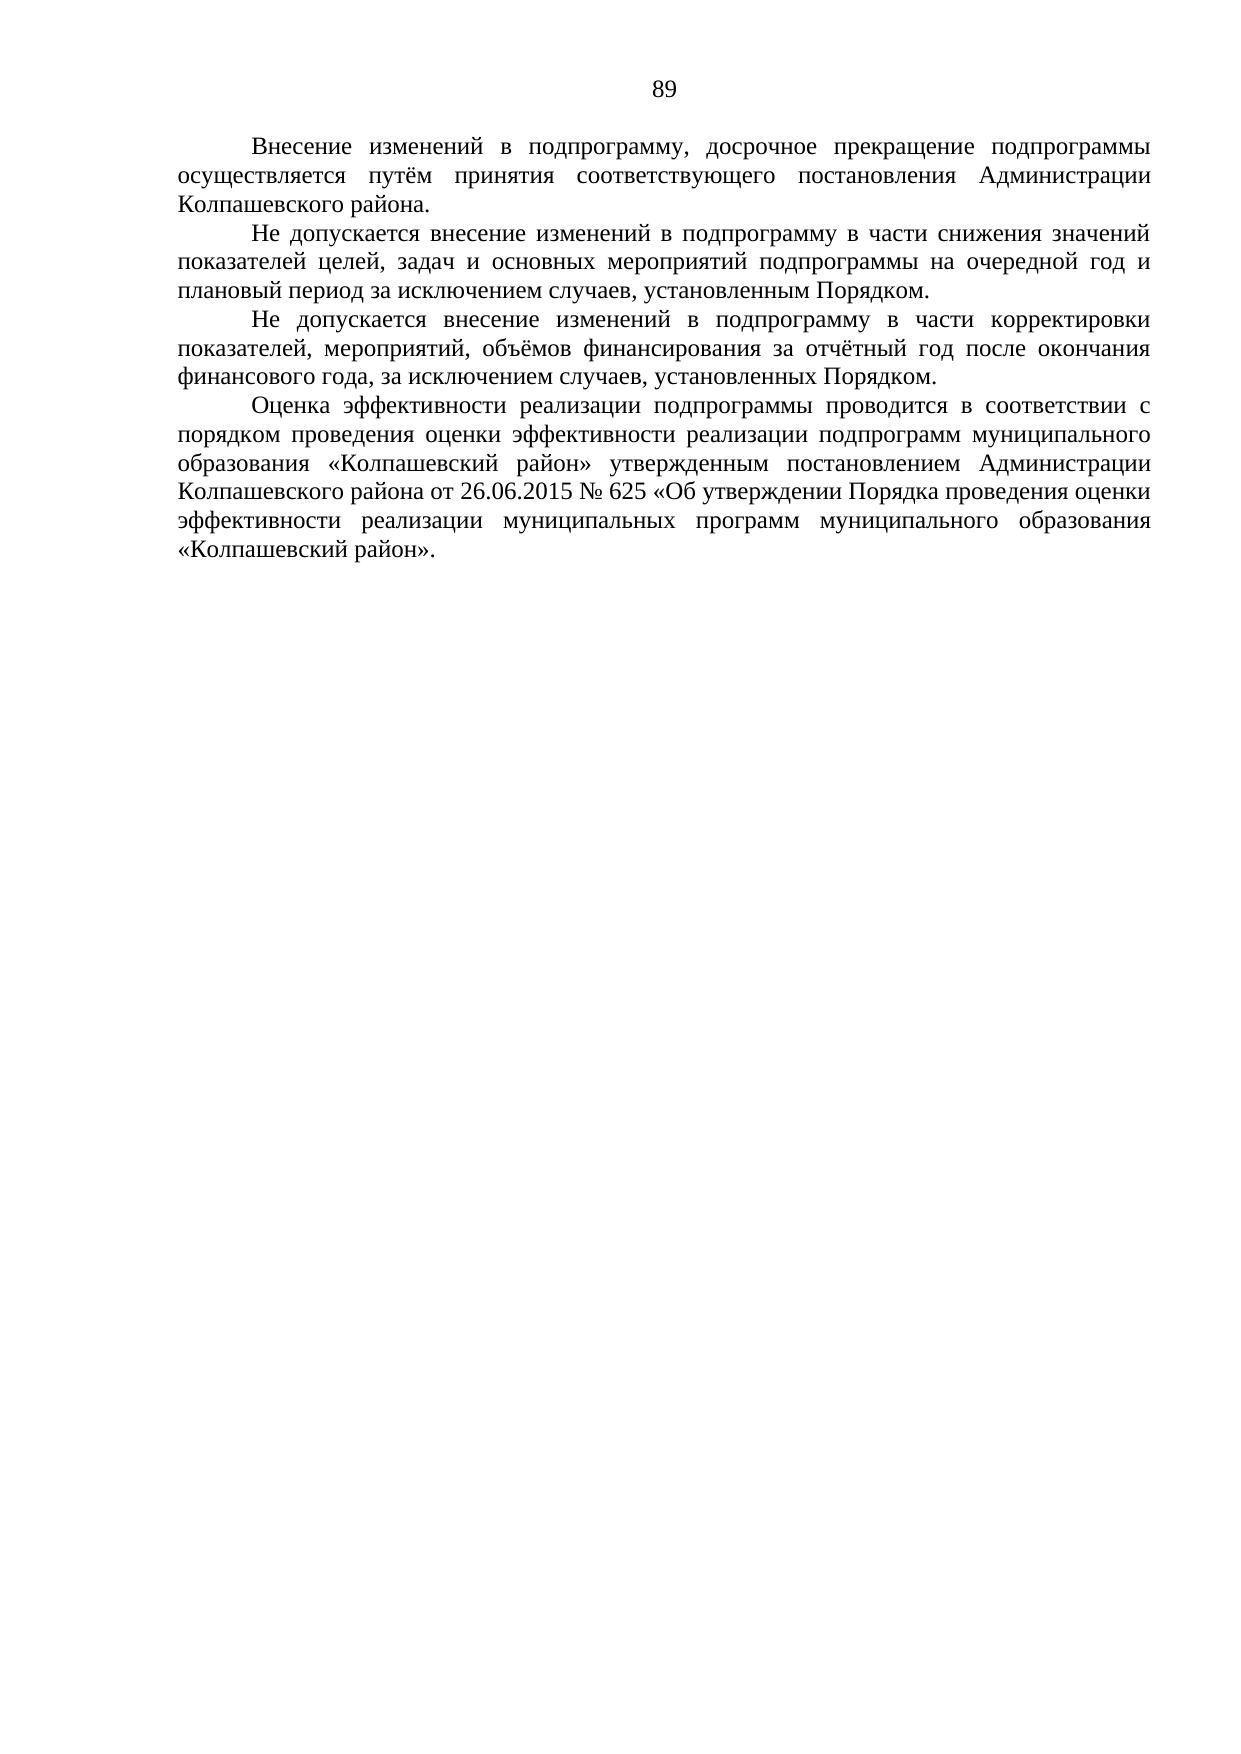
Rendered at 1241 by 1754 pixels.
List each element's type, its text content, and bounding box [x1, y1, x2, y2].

text Оценка эффективности реализации подпрограммы проводится в соответствии с порядком проведения оценки эффективности реализации подпрограмм муниципального образования «Колпашевский район» утвержденным постановлением Администрации Колпашевского района от 26.06.2015 № 625 «Об утверждении Порядка проведения оценки эффективности реализации муниципальных программ муниципального образования «Колпашевский район». [177, 390, 1152, 563]
text Не допускается внесение изменений в подпрограмму в части снижения значений показателей целей, задач и основных мероприятий подпрограммы на очередной год и плановый период за исключением случаев, установленным Порядком. [177, 218, 1152, 304]
text Внесение изменений в подпрограмму, досрочное прекращение подпрограммы осуществляется путём принятия соответствующего постановления Администрации Колпашевского района. [177, 131, 1152, 218]
text Не допускается внесение изменений в подпрограмму в части корректировки показателей, мероприятий, объёмов финансирования за отчётный год после окончания финансового года, за исключением случаев, установленных Порядком. [177, 304, 1152, 390]
